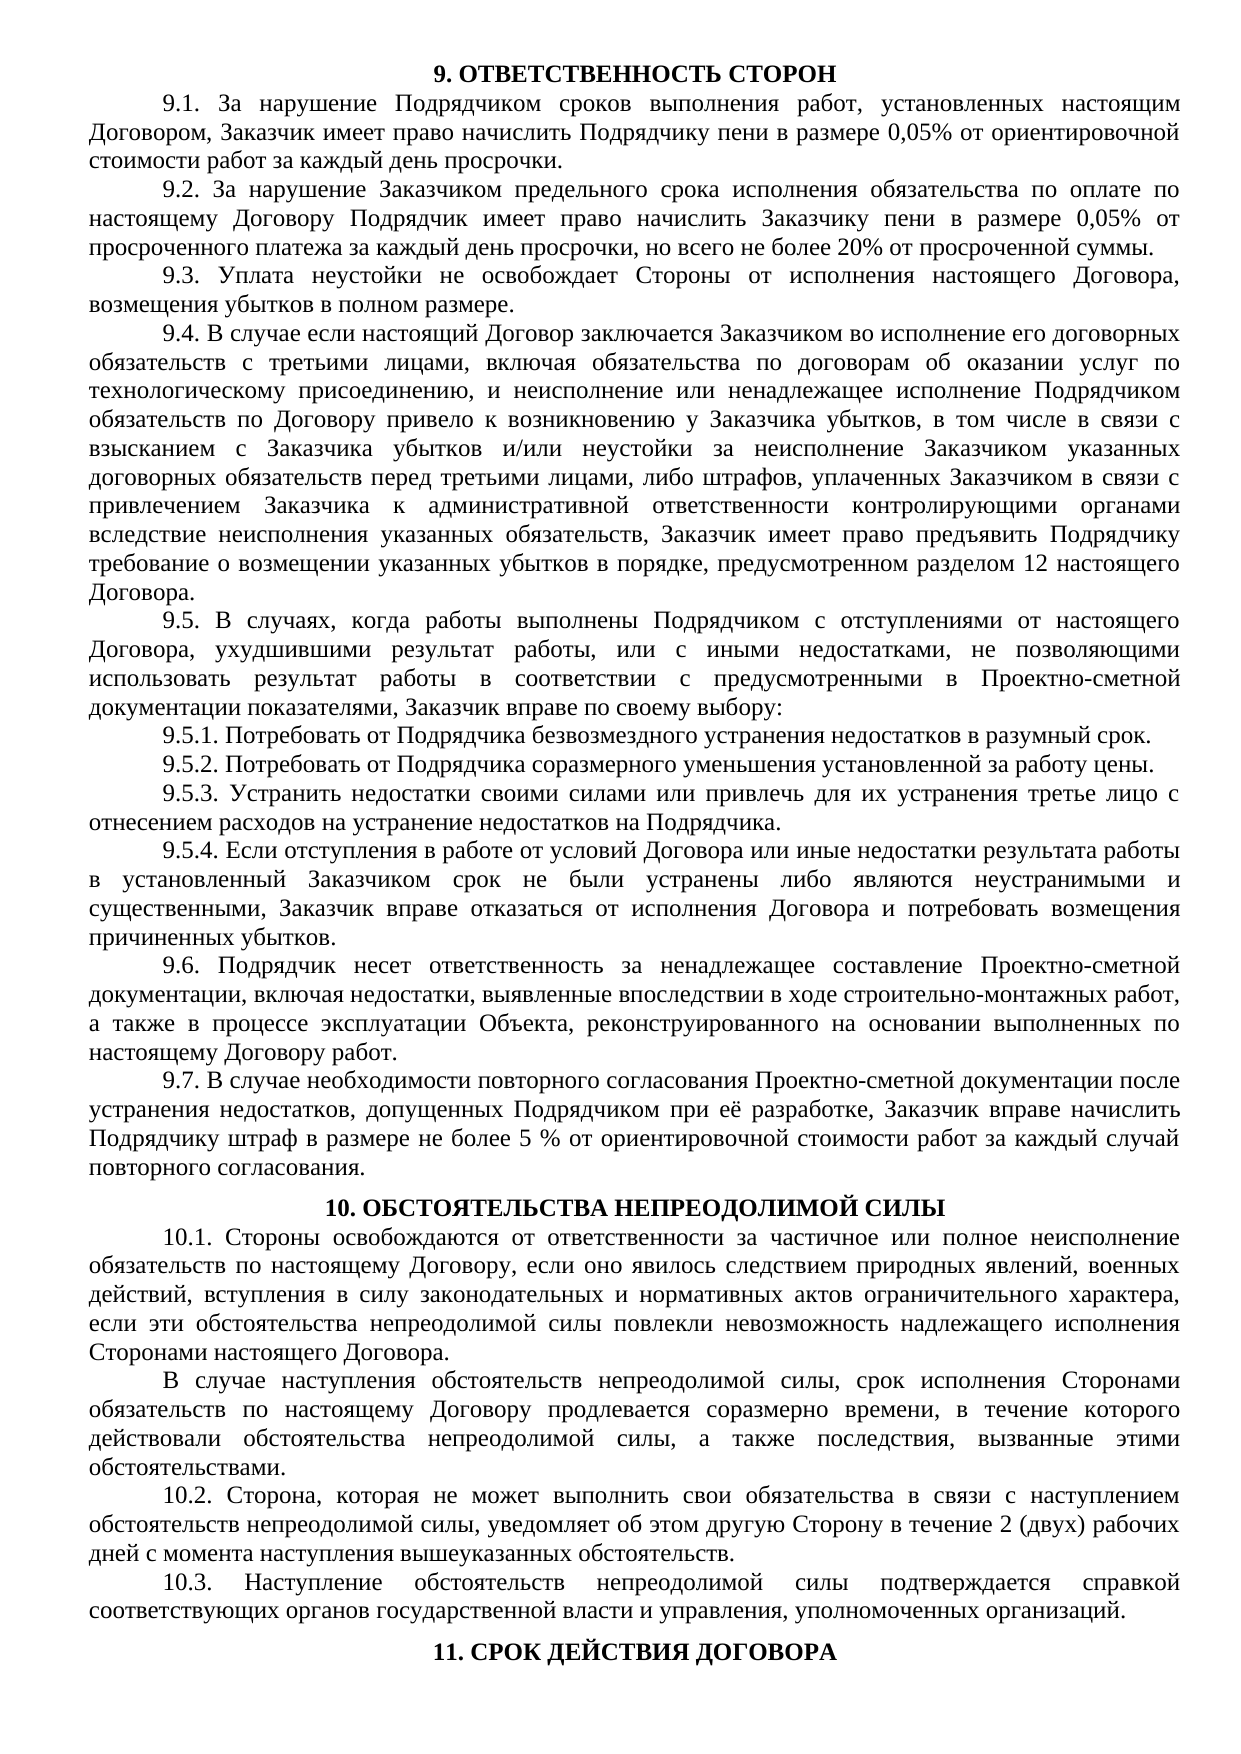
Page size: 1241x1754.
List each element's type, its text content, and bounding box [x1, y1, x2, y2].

text 9.3. Уплата неустойки не освобождает Стороны от исполнения настоящего Договора, возмещения убытков в полном размере. [89, 260, 1181, 318]
text 9.5. В случаях, когда работы выполнены Подрядчиком с отступлениями от настоящего Договора, ухудшившими результат работы, или с иными недостатками, не позволяющими использовать результат работы в соответствии с предусмотренными в Проектно-сметной документации показателями, Заказчик вправе по своему выбору: [89, 605, 1181, 720]
text 9. ОТВЕТСТВЕННОСТЬ СТОРОН [89, 59, 1181, 88]
text 9.5.3. Устранить недостатки своими силами или привлечь для их устранения третье лицо с отнесением расходов на устранение недостатков на Подрядчика. [89, 778, 1181, 835]
text 9.5.2. Потребовать от Подрядчика соразмерного уменьшения установленной за работу цены. [89, 749, 1181, 778]
text 10.3. Наступление обстоятельств непреодолимой силы подтверждается справкой соответствующих органов государственной власти и управления, уполномоченных организаций. [89, 1567, 1181, 1624]
text 9.5.4. Если отступления в работе от условий Договора или иные недостатки результата работы в установленный Заказчиком срок не были устранены либо являются неустранимыми и существенными, Заказчик вправе отказаться от исполнения Договора и потребовать возмещения причиненных убытков. [89, 835, 1181, 950]
text 9.4. В случае если настоящий Договор заключается Заказчиком во исполнение его договорных обязательств с третьими лицами, включая обязательства по договорам об оказании услуг по технологическому присоединению, и неисполнение или ненадлежащее исполнение Подрядчиком обязательств по Договору привело к возникновению у Заказчика убытков, в том числе в связи с взысканием с Заказчика убытков и/или неустойки за неисполнение Заказчиком указанных договорных обязательств перед третьими лицами, либо штрафов, уплаченных Заказчиком в связи с привлечением Заказчика к административной ответственности контролирующими органами вследствие неисполнения указанных обязательств, Заказчик имеет право предъявить Подрядчику требование о возмещении указанных убытков в порядке, предусмотренном разделом 12 настоящего Договора. [89, 318, 1181, 605]
text 9.5.1. Потребовать от Подрядчика безвозмездного устранения недостатков в разумный срок. [89, 720, 1181, 749]
text 9.2. За нарушение Заказчиком предельного срока исполнения обязательства по оплате по настоящему Договору Подрядчик имеет право начислить Заказчику пени в размере 0,05% от просроченного платежа за каждый день просрочки, но всего не более 20% от просроченной суммы. [89, 174, 1181, 260]
text 9.1. За нарушение Подрядчиком сроков выполнения работ, установленных настоящим Договором, Заказчик имеет право начислить Подрядчику пени в размере 0,05% от ориентировочной стоимости работ за каждый день просрочки. [89, 88, 1181, 174]
text 11. СРОК ДЕЙСТВИЯ ДОГОВОРА [89, 1637, 1181, 1665]
text 10.1. Стороны освобождаются от ответственности за частичное или полное неисполнение обязательств по настоящему Договору, если оно явилось следствием природных явлений, военных действий, вступления в силу законодательных и нормативных актов ограничительного характера, если эти обстоятельства непреодолимой силы повлекли невозможность надлежащего исполнения Сторонами настоящего Договора. [89, 1222, 1181, 1365]
text В случае наступления обстоятельств непреодолимой силы, срок исполнения Сторонами обязательств по настоящему Договору продлевается соразмерно времени, в течение которого действовали обстоятельства непреодолимой силы, а также последствия, вызванные этими обстоятельствами. [89, 1365, 1181, 1480]
text 9.7. В случае необходимости повторного согласования Проектно-сметной документации после устранения недостатков, допущенных Подрядчиком при её разработке, Заказчик вправе начислить Подрядчику штраф в размере не более 5 % от ориентировочной стоимости работ за каждый случай повторного согласования. [89, 1065, 1181, 1180]
text 9.6. Подрядчик несет ответственность за ненадлежащее составление Проектно-сметной документации, включая недостатки, выявленные впоследствии в ходе строительно-монтажных работ, а также в процессе эксплуатации Объекта, реконструированного на основании выполненных по настоящему Договору работ. [89, 950, 1181, 1065]
text 10.2. Сторона, которая не может выполнить свои обязательства в связи с наступлением обстоятельств непреодолимой силы, уведомляет об этом другую Сторону в течение 2 (двух) рабочих дней с момента наступления вышеуказанных обстоятельств. [89, 1480, 1181, 1567]
text 10. ОБСТОЯТЕЛЬСТВА НЕПРЕОДОЛИМОЙ СИЛЫ [89, 1193, 1181, 1222]
